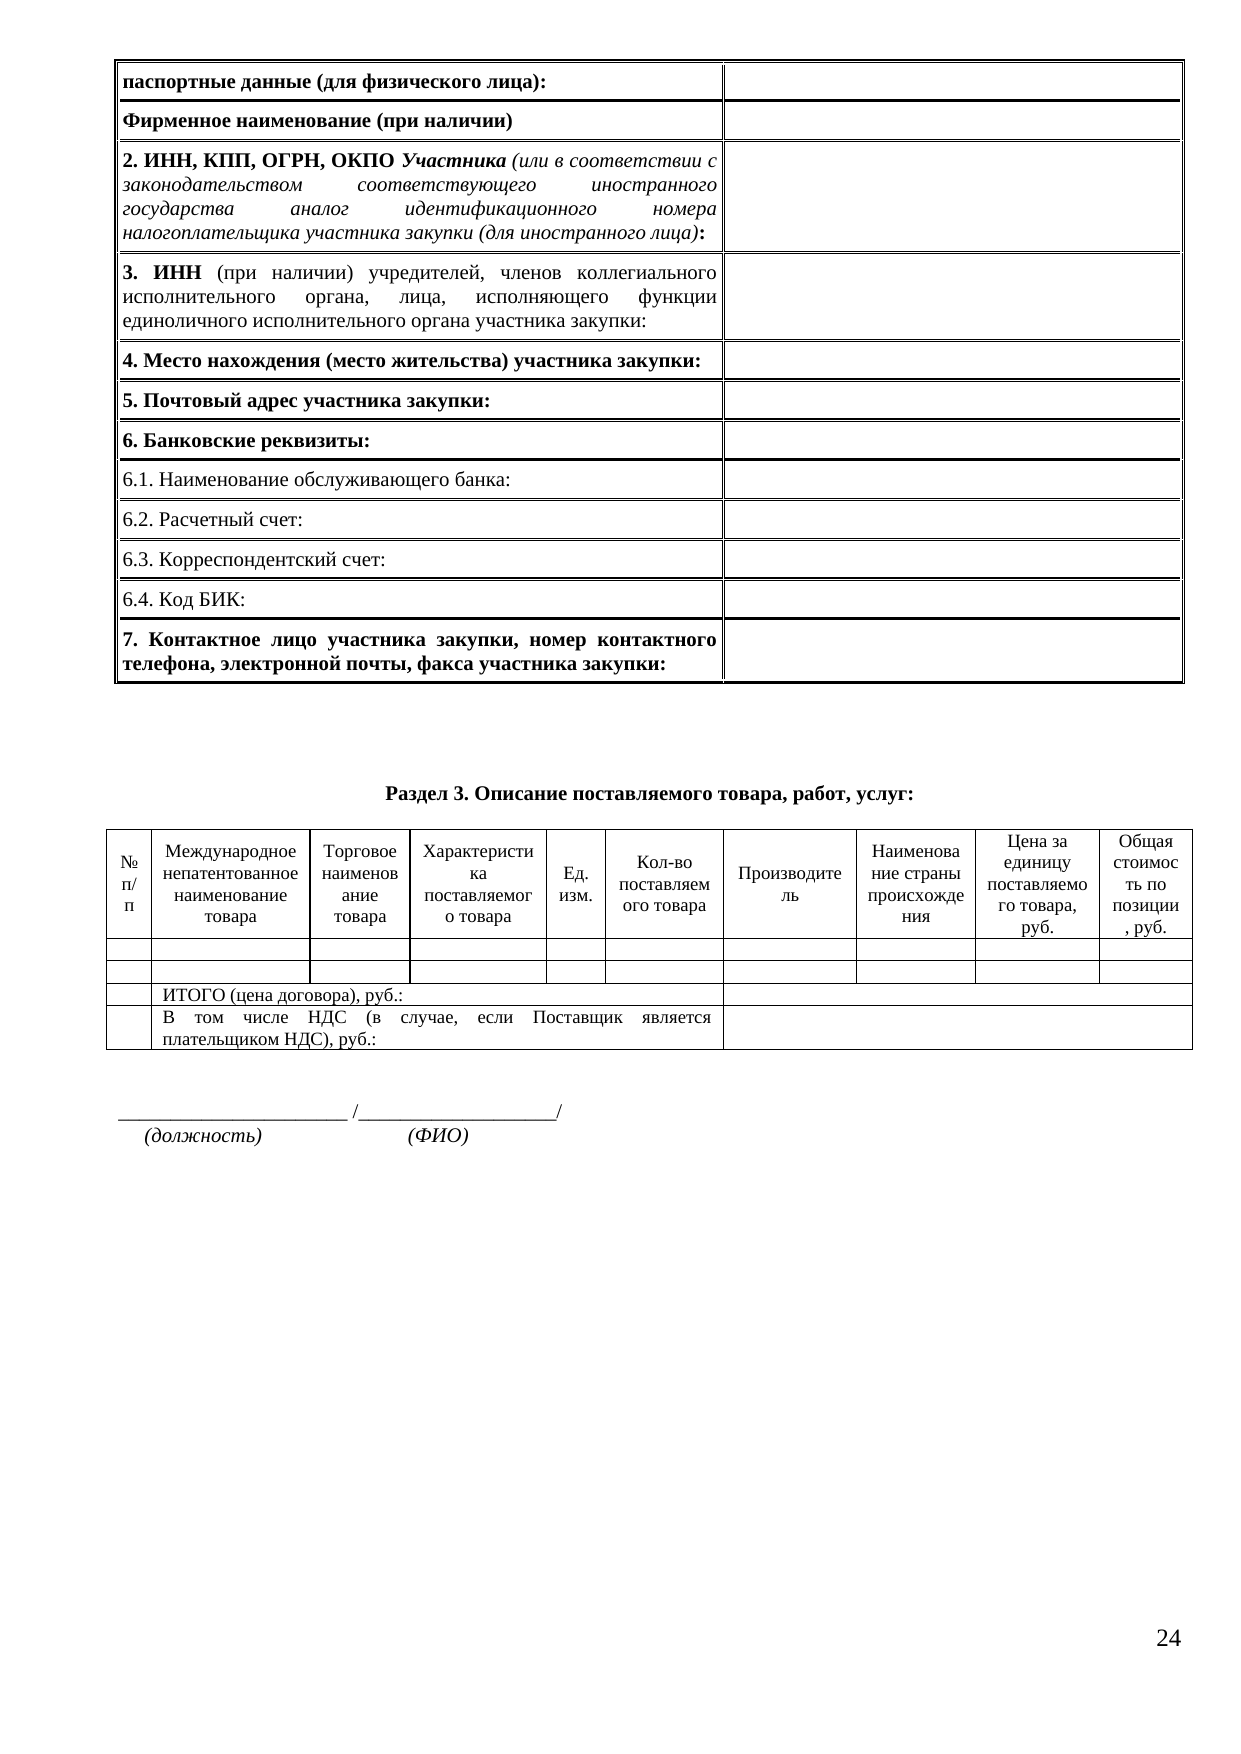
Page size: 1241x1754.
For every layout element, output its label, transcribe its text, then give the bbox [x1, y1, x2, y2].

table_cell [725, 99, 1182, 139]
table_cell 6. Банковские реквизиты: [118, 418, 722, 458]
table_cell [107, 984, 151, 1005]
table_header [724, 63, 1182, 99]
table_cell [411, 961, 546, 983]
table_cell [857, 939, 975, 960]
table_header Ед. изм. [547, 830, 605, 937]
table_cell [411, 939, 546, 960]
table_cell [606, 961, 723, 983]
table_cell 4. Место нахождения (место жительства) участника закупки: [118, 339, 722, 378]
table_cell [725, 418, 1182, 458]
table_cell [725, 577, 1182, 617]
table_cell [311, 961, 409, 983]
table_cell [547, 939, 605, 960]
table_cell Фирменное наименование (при наличии) [118, 99, 722, 139]
table_cell В том числе НДС (в случае, если Поставщик является плательщиком НДС), руб.: [152, 1006, 723, 1049]
table_cell [311, 939, 409, 960]
table_cell [725, 538, 1182, 577]
text Раздел 3. Описание поставляемого товара, работ, услуг: [118, 780, 1181, 804]
table_cell ИТОГО (цена договора), руб.: [152, 984, 723, 1005]
table_header Производитель [724, 830, 856, 937]
table_cell [1100, 961, 1192, 983]
table_cell [976, 961, 1099, 983]
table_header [118, 63, 723, 99]
text ______________________ /___________________/ [118, 1098, 1181, 1123]
table_cell [724, 961, 856, 983]
table_cell 6.1. Наименование обслуживающего банка: [116, 458, 722, 498]
table_cell 5. Почтовый адрес участника закупки: [118, 378, 722, 418]
table_header Наименование страны происхождения [857, 830, 975, 937]
table_cell [725, 378, 1182, 418]
table_cell [724, 251, 1183, 338]
table_header Международное непатентованное наименование товара [152, 830, 309, 937]
table_cell [724, 498, 1183, 537]
table_cell [152, 961, 309, 983]
table_header Характеристика поставляемого товара [411, 830, 546, 937]
table_cell [857, 961, 975, 983]
table_cell 7. Контактное лицо участника закупки, номер контактного телефона, электронной почты, факса участника закупки: [118, 617, 723, 681]
table_cell 3. ИНН (при наличии) учредителей, членов коллегиального исполнительного органа, лица, исполняющего функции единоличного исполнительного органа участника закупки: [116, 251, 723, 338]
text (должность) (ФИО) [118, 1123, 1181, 1147]
table_header Торговое наименование товара [311, 830, 409, 937]
table_cell 6.4. Код БИК: [118, 577, 722, 617]
table_cell [725, 458, 1183, 498]
table_cell [547, 961, 605, 983]
table_cell [724, 984, 1192, 1005]
table_cell [107, 1006, 151, 1049]
table_cell [725, 339, 1182, 378]
table_header Цена за единицу поставляемого товара, руб. [976, 830, 1099, 937]
table_cell [1100, 939, 1192, 960]
table_cell [606, 939, 723, 960]
table_header № п/п [107, 830, 151, 937]
table_cell 6.3. Корреспондентский счет: [118, 538, 722, 577]
table_cell [976, 939, 1099, 960]
table_cell [724, 1006, 1192, 1049]
table_cell [107, 961, 151, 983]
table_header Кол-во поставляемого товара [606, 830, 723, 937]
table_cell [724, 617, 1182, 681]
table_cell 2. ИНН, КПП, ОГРН, ОКПО Участника (или в соответствии с законодательством соответствующего иностранного государства аналог идентификационного номера налогоплательщика участника закупки (для иностранного лица): [116, 139, 723, 251]
table_cell 6.2. Расчетный счет: [116, 498, 723, 537]
table_cell [107, 939, 151, 960]
table_cell [724, 139, 1183, 251]
table_cell [724, 939, 856, 960]
table_header Общая стоимость по позиции, руб. [1100, 830, 1192, 937]
table_cell [152, 939, 309, 960]
